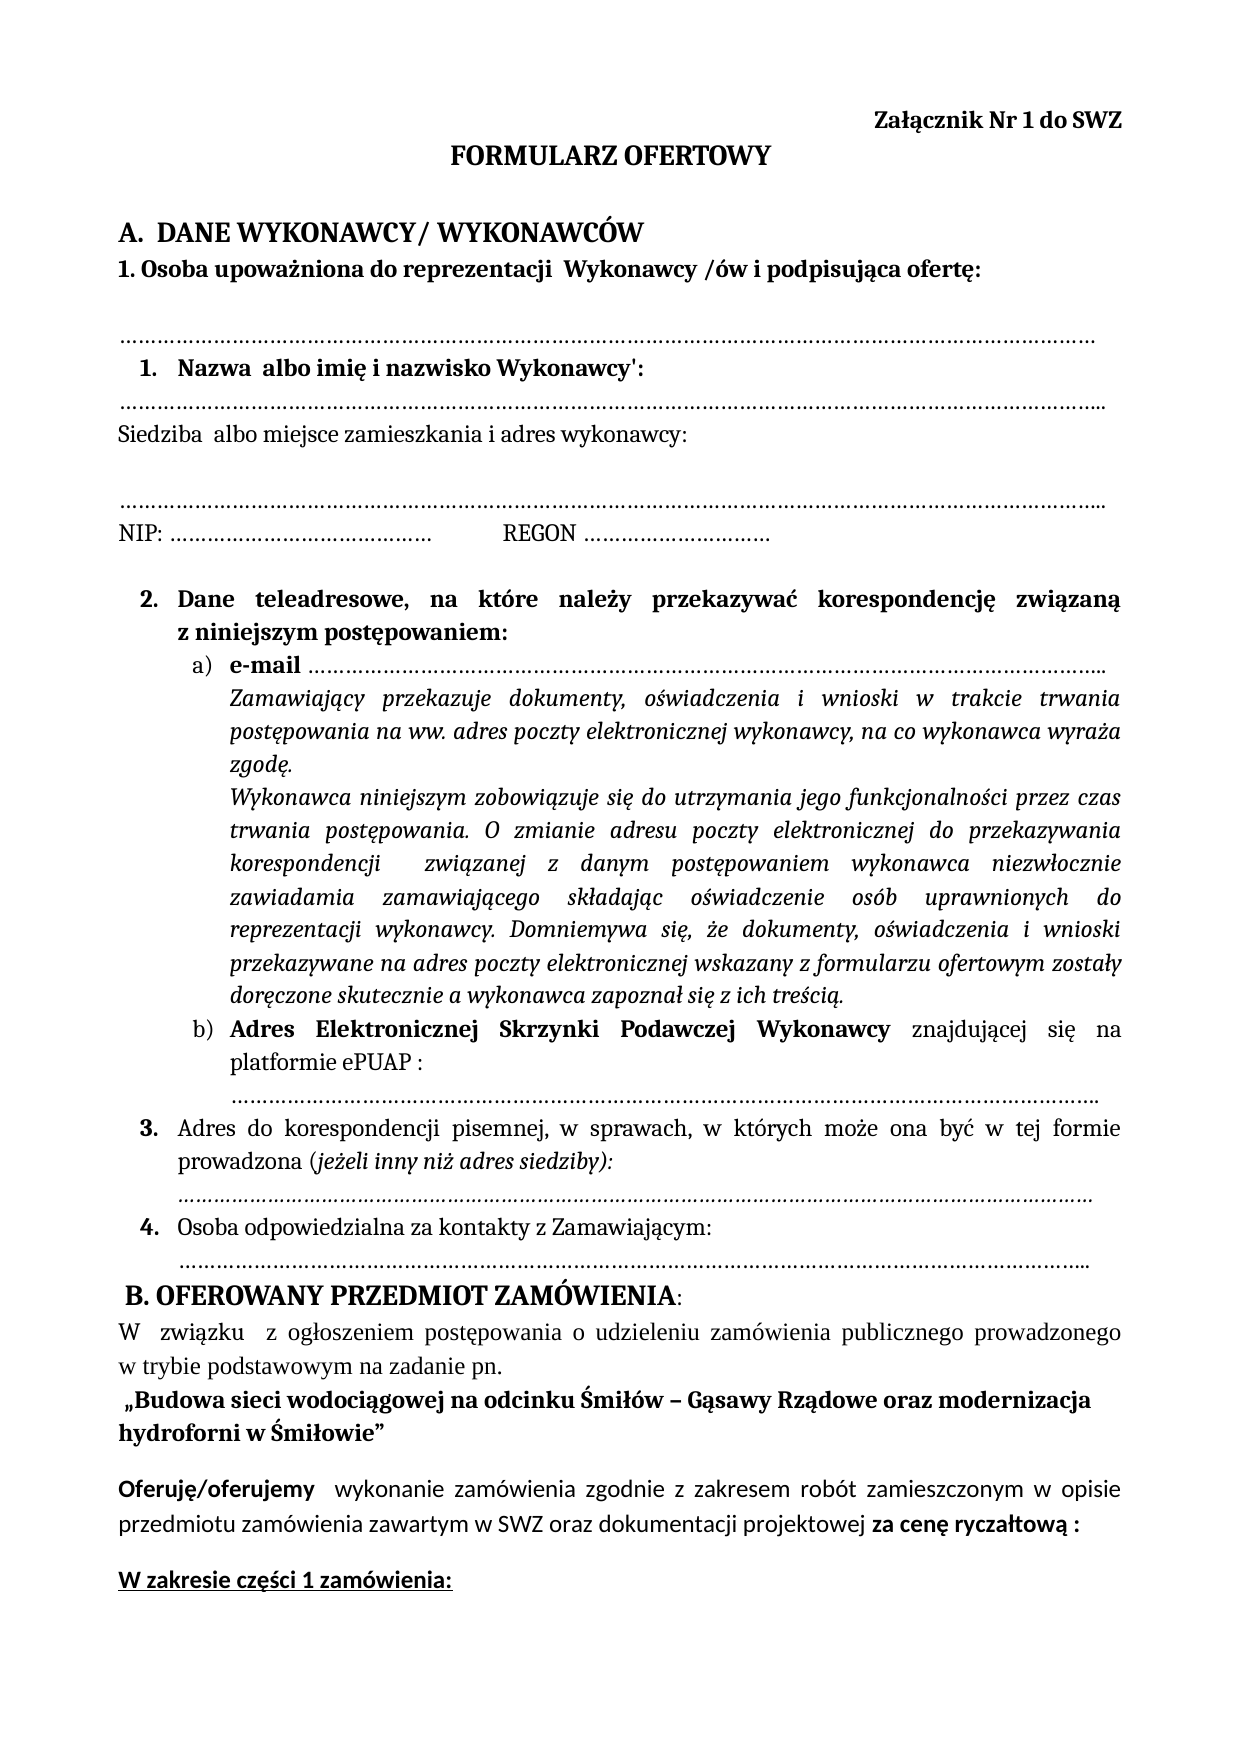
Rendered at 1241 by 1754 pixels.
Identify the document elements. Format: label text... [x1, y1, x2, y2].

list Osoba odpowiedzialna za kontakty z Zamawiającym: [140, 1213, 1122, 1241]
list Dane teleadresowe, na które należy przekazywać korespondencję związaną z niniejszym postępowaniem: [140, 585, 1122, 647]
text ……………………………………………………………………………………………………………………………….. [177, 1246, 1122, 1274]
text W zakresie części 1 zamówienia: [118, 1564, 1122, 1594]
text B. OFEROWANY PRZEDMIOT ZAMÓWIENIA: [118, 1279, 1122, 1312]
text W związku z ogłoszeniem postępowania o udzieleniu zamówienia publicznego prowadzonego w trybie podstawowym na zadanie pn. [118, 1317, 1122, 1380]
text 1. Osoba upoważniona do reprezentacji Wykonawcy /ów i podpisująca ofertę: [118, 255, 1122, 284]
text ……………………………………………………………………………………………………………………………………… [177, 1179, 1122, 1208]
text FORMULARZ OFERTOWY [118, 139, 1122, 173]
text ………………………………………………………………………………………………………………………………………… [118, 321, 1122, 350]
text Siedziba albo miejsce zamieszkania i adres wykonawcy: [118, 420, 1122, 449]
text Załącznik Nr 1 do SWZ [118, 106, 1122, 135]
text …………………………………………………………………………………………………………………………………………..NIP: …………………………………… REGON ………………………… [118, 486, 1122, 548]
list e-mail ……………………………………………………………………………………………………………….. [192, 651, 1122, 680]
list Adres Elektronicznej Skrzynki Podawczej Wykonawcy znajdującej się na platformie ePUAP : [192, 1014, 1122, 1076]
list Adres do korespondencji pisemnej, w sprawach, w których może ona być w tej formie prowadzona (jeżeli inny niż adres siedziby): [140, 1113, 1122, 1175]
text „Budowa sieci wodociągowej na odcinku Śmiłów – Gąsawy Rządowe oraz modernizacja hydroforni w Śmiłowie” [118, 1384, 1122, 1448]
text Zamawiający przekazuje dokumenty, oświadczenia i wnioski w trakcie trwania postępowania na ww. adres poczty elektronicznej wykonawcy, na co wykonawca wyraża zgodę. [229, 684, 1122, 779]
list Nazwa albo imię i nazwisko Wykonawcy': [140, 354, 1122, 383]
text ………………………………………………………………………………………………………………………………………….. [118, 387, 1122, 416]
text …………………………………………………………………………………………………………………………. [229, 1081, 1122, 1109]
text Wykonawca niniejszym zobowiązuje się do utrzymania jego funkcjonalności przez czas trwania postępowania. O zmianie adresu poczty elektronicznej do przekazywania korespondencji związanej z danym postępowaniem wykonawca niezwłocznie zawiadamia zamawiającego składając oświadczenie osób uprawnionych do reprezentacji wykonawcy. Domniemywa się, że dokumenty, oświadczenia i wnioski przekazywane na adres poczty elektronicznej wskazany z formularzu ofertowym zostały doręczone skutecznie a wykonawca zapoznał się z ich treścią. [229, 783, 1122, 1010]
text Oferuję/oferujemy wykonanie zamówienia zgodnie z zakresem robót zamieszczonym w opisie przedmiotu zamówienia zawartym w SWZ oraz dokumentacji projektowej za cenę ryczałtową : [118, 1473, 1122, 1538]
text A. DANE WYKONAWCY/ WYKONAWCÓW [118, 216, 1122, 250]
